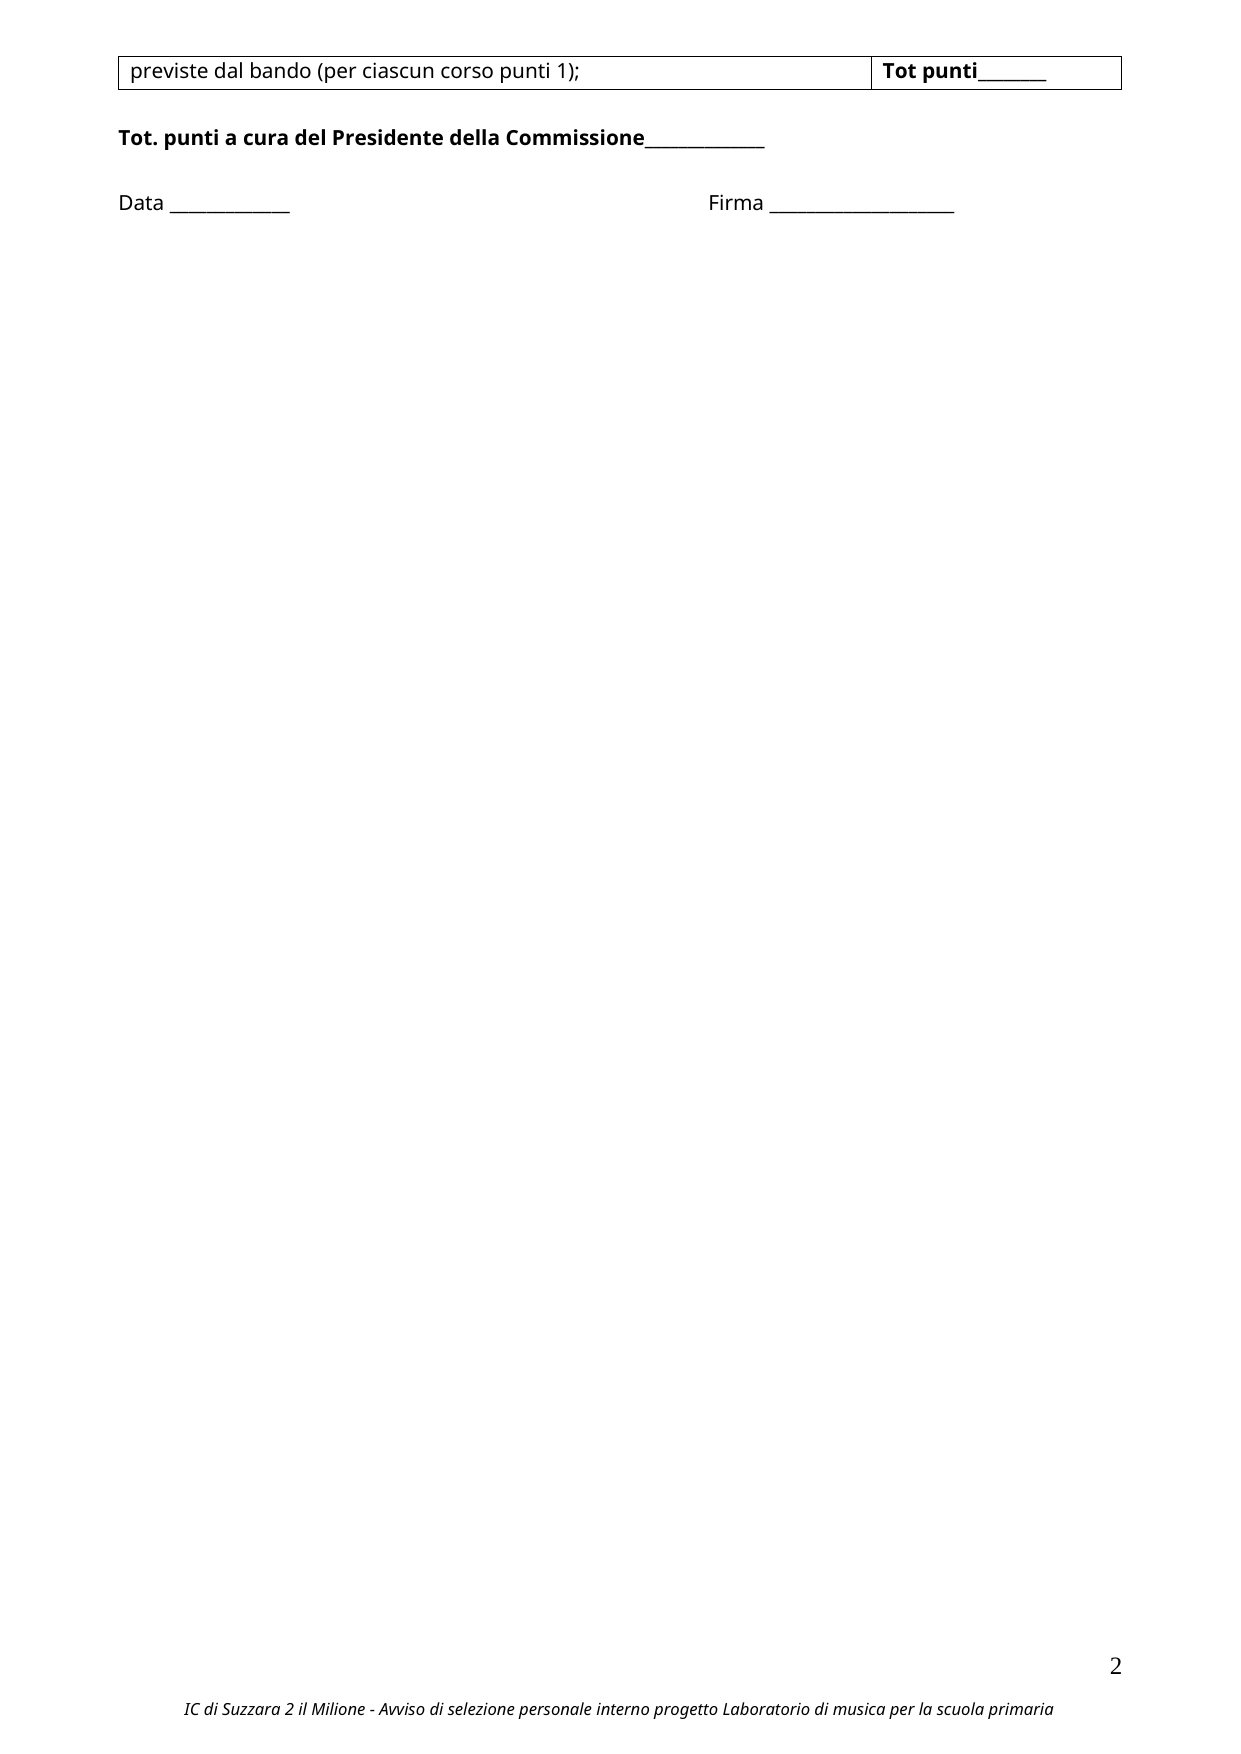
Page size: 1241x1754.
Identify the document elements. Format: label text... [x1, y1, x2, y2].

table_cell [119, 57, 871, 89]
table_cell Tot punti________ [872, 57, 1121, 89]
text Data _____________ Firma ____________________ [118, 188, 1122, 217]
text Tot. punti a cura del Presidente della Commissione______________ [118, 123, 1122, 151]
